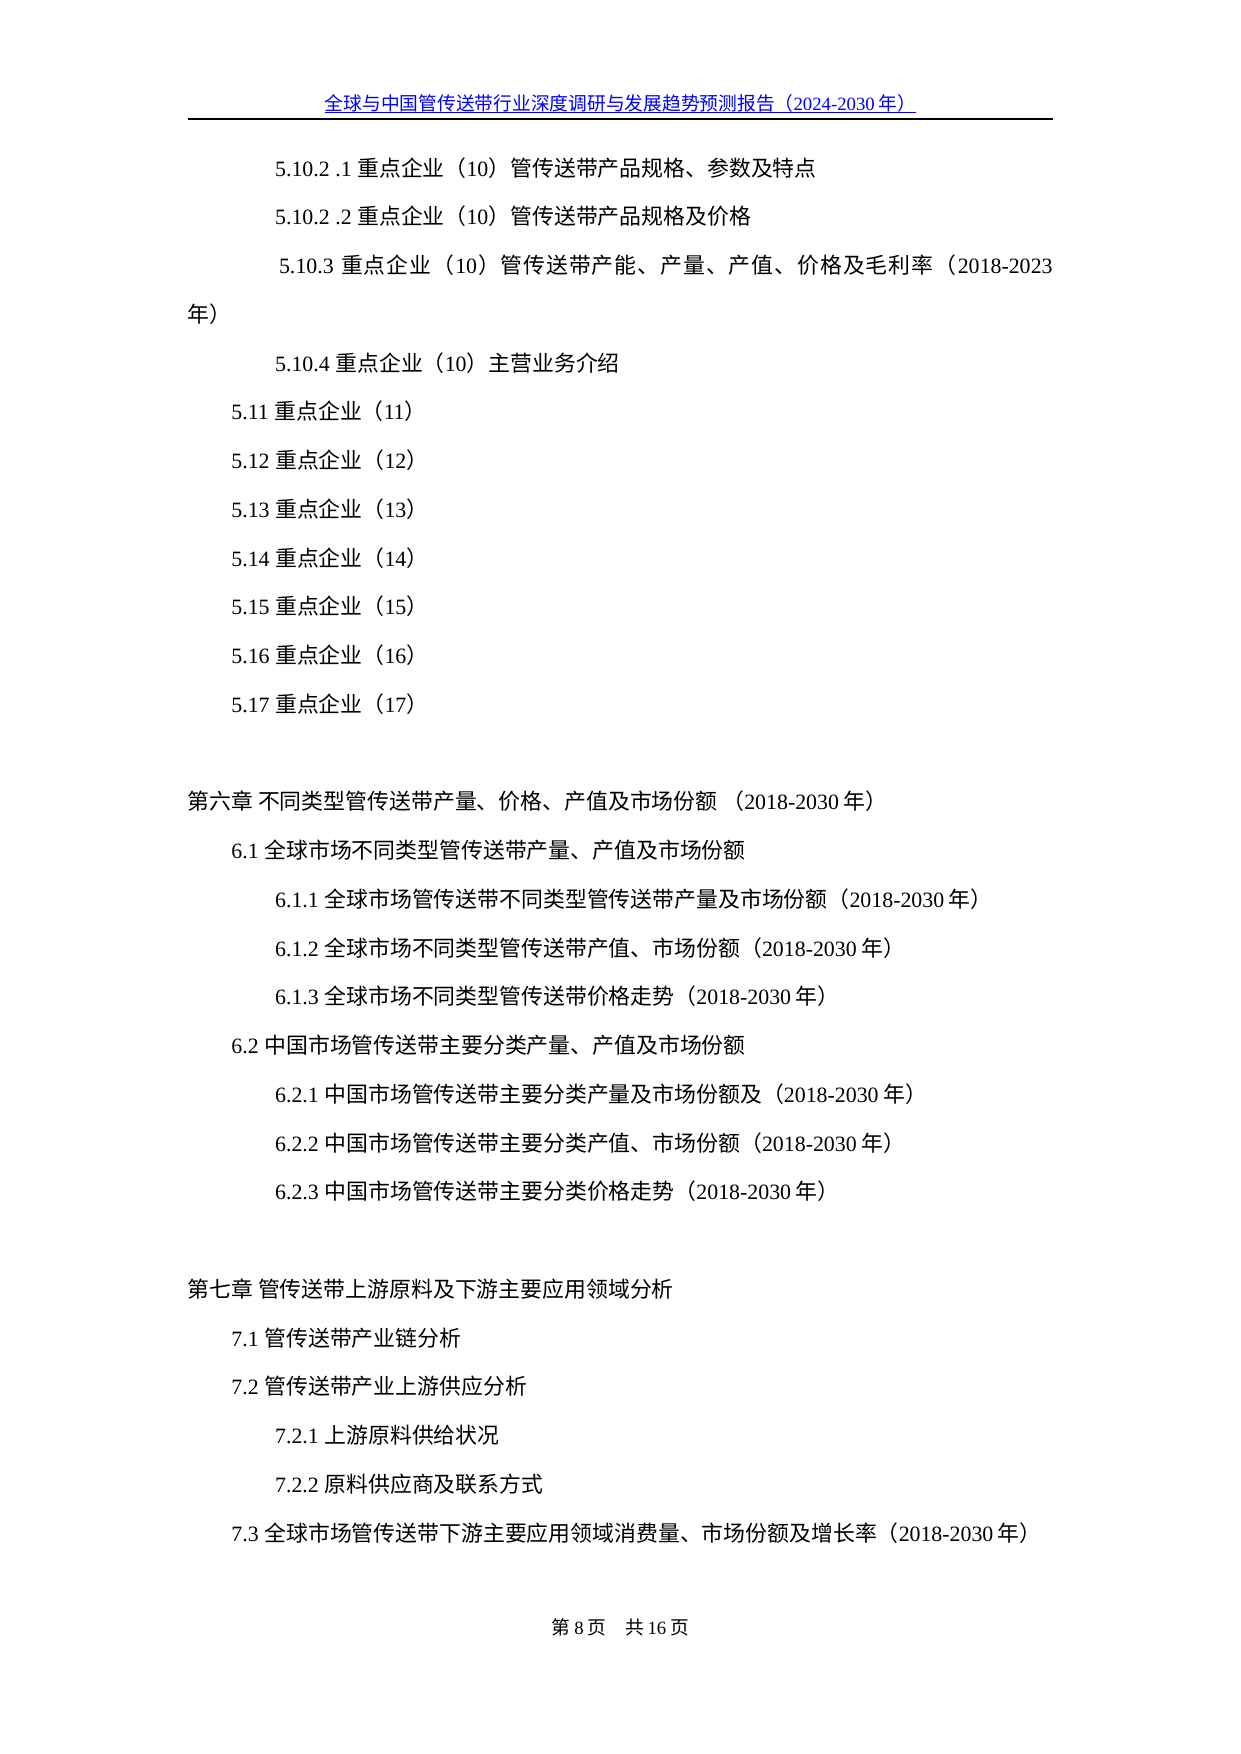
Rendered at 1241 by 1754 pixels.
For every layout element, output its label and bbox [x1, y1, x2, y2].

text [187, 150, 1053, 1548]
